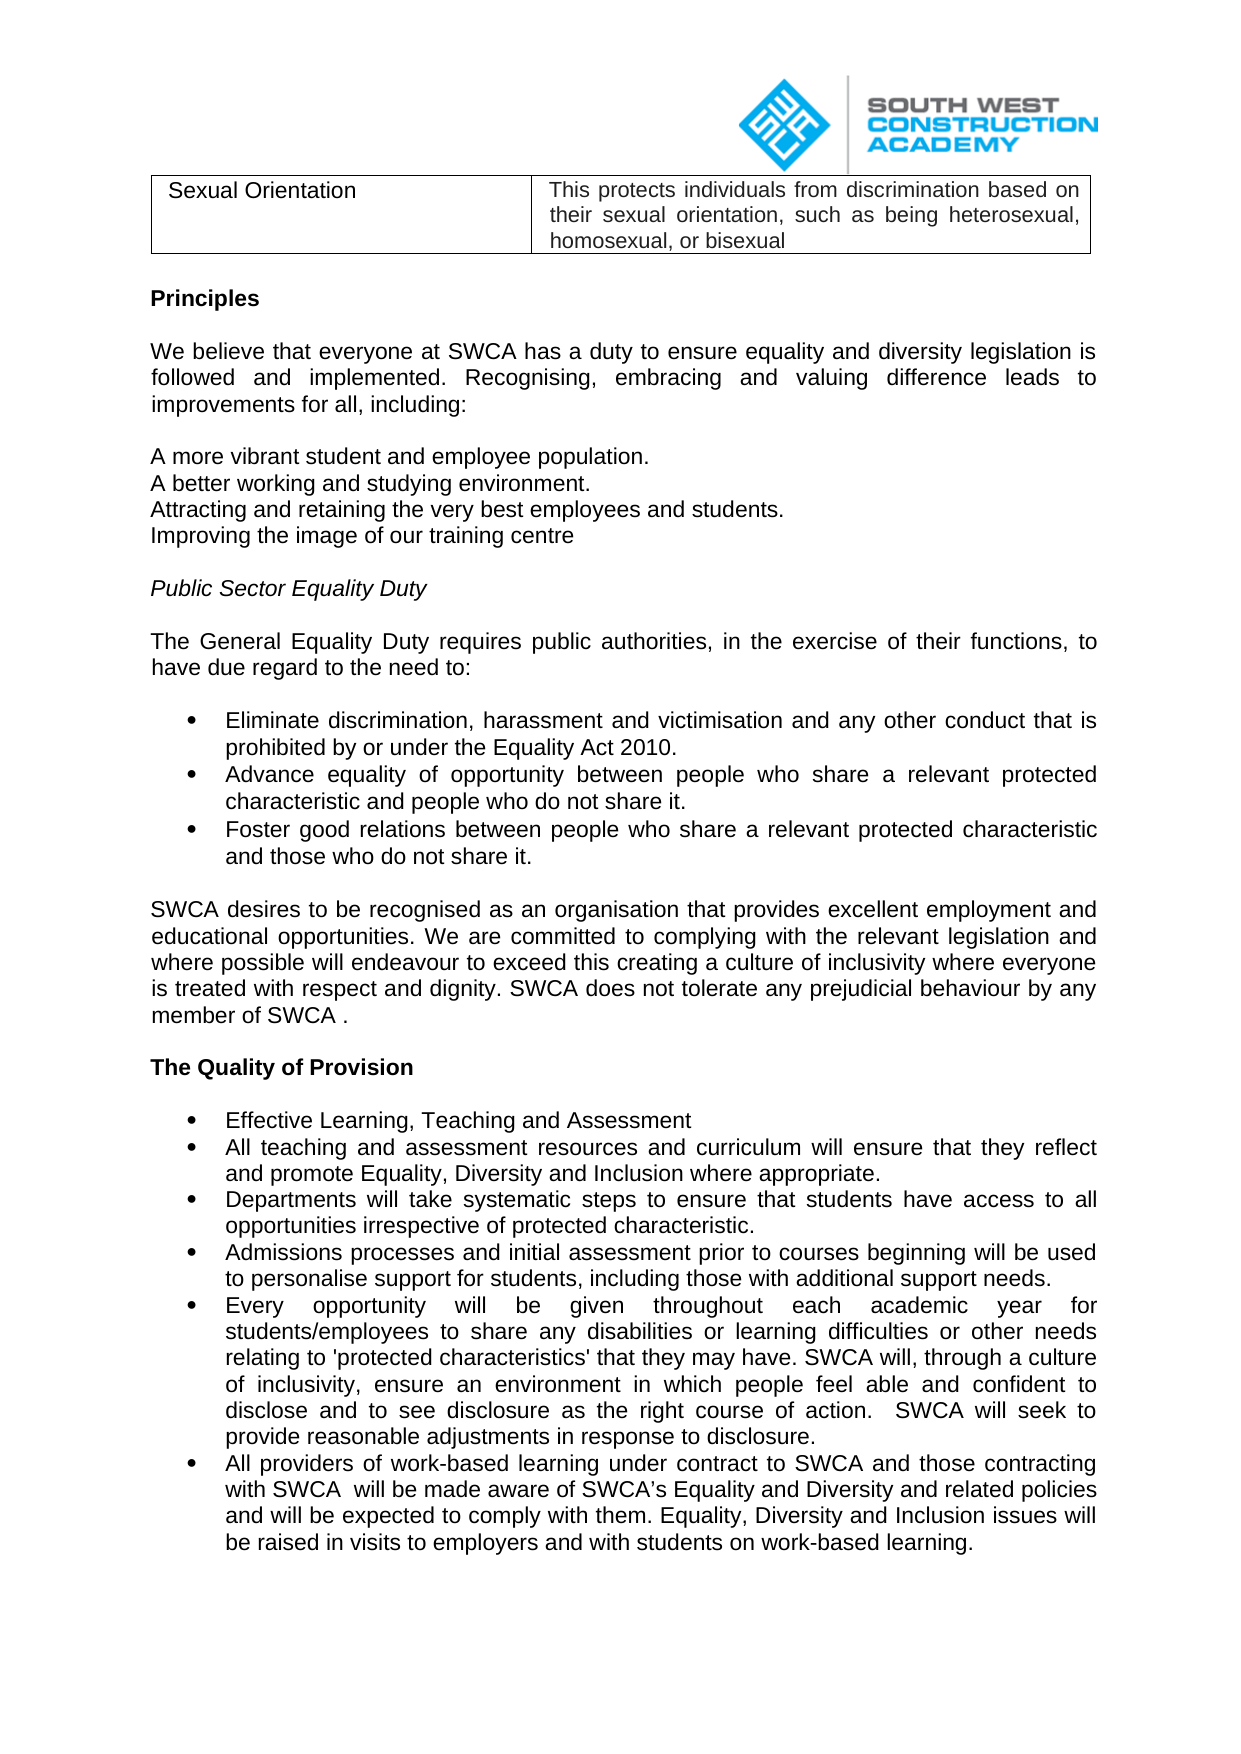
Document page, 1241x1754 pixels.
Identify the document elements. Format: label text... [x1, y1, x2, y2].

list Foster good relations between people who share a relevant protected characteristic and those who do not share it. [188, 816, 1098, 870]
text The Quality of Provision [150, 1054, 1098, 1081]
picture [769, 129, 799, 159]
list Advance equality of opportunity between people who share a relevant protected characteristic and people who do not share it. [188, 761, 1098, 816]
text A better working and studying environment. [150, 469, 1098, 496]
list All providers of work-based learning under contract to SWCA and those contracting with SWCA will be made aware of SWCA’s Equality and Diversity and related policies and will be expected to comply with them. Equality, Diversity and Inclusion issues will be raised in visits to employers and with students on work-based learning. [188, 1450, 1098, 1555]
picture [787, 110, 818, 141]
picture [738, 75, 1098, 175]
list Eliminate discrimination, harassment and victimisation and any other conduct that is prohibited by or under the Equality Act 2010. [188, 707, 1098, 761]
picture [750, 110, 780, 140]
list All teaching and assessment resources and curriculum will ensure that they reflect and promote Equality, Diversity and Inclusion where appropriate. [188, 1133, 1098, 1186]
list Effective Learning, Teaching and Assessment [188, 1107, 1098, 1133]
text SWCA desires to be recognised as an organisation that provides excellent employment and educational opportunities. We are committed to complying with the relevant legislation and where possible will endeavour to exceed this creating a culture of inclusivity where everyone is treated with respect and dignity. SWCA does not tolerate any prejudicial behaviour by any member of SWCA . [150, 896, 1098, 1028]
picture [768, 90, 799, 122]
text Public Sector Equality Duty [150, 575, 1098, 601]
table_cell Sexual Orientation [152, 176, 531, 253]
list Admissions processes and initial assessment prior to courses beginning will be used to personalise support for students, including those with additional support needs. [188, 1239, 1098, 1292]
list Departments will take systematic steps to ensure that students have access to all opportunities irrespective of protected characteristic. [188, 1186, 1098, 1239]
text Improving the image of our training centre [150, 522, 1098, 549]
text A more vibrant student and employee population. [150, 443, 1098, 469]
text We believe that everyone at SWCA has a duty to ensure equality and diversity legislation is followed and implemented. Recognising, embracing and valuing difference leads to improvements for all, including: [150, 338, 1098, 417]
text Attracting and retaining the very best employees and students. [150, 496, 1098, 522]
list Every opportunity will be given throughout each academic year for students/employees to share any disabilities or learning difficulties or other needs relating to 'protected characteristics' that they may have. SWCA will, through a culture of inclusivity, ensure an environment in which people feel able and confident to disclose and to see disclosure as the right course of action. SWCA will seek to provide reasonable adjustments in response to disclosure. [188, 1292, 1098, 1450]
table_cell This protects individuals from discrimination based on their sexual orientation, such as being heterosexual, homosexual, or bisexual [532, 176, 1090, 253]
text Principles [150, 285, 1098, 311]
text The General Equality Duty requires public authorities, in the exercise of their functions, to have due regard to the need to: [150, 628, 1098, 680]
